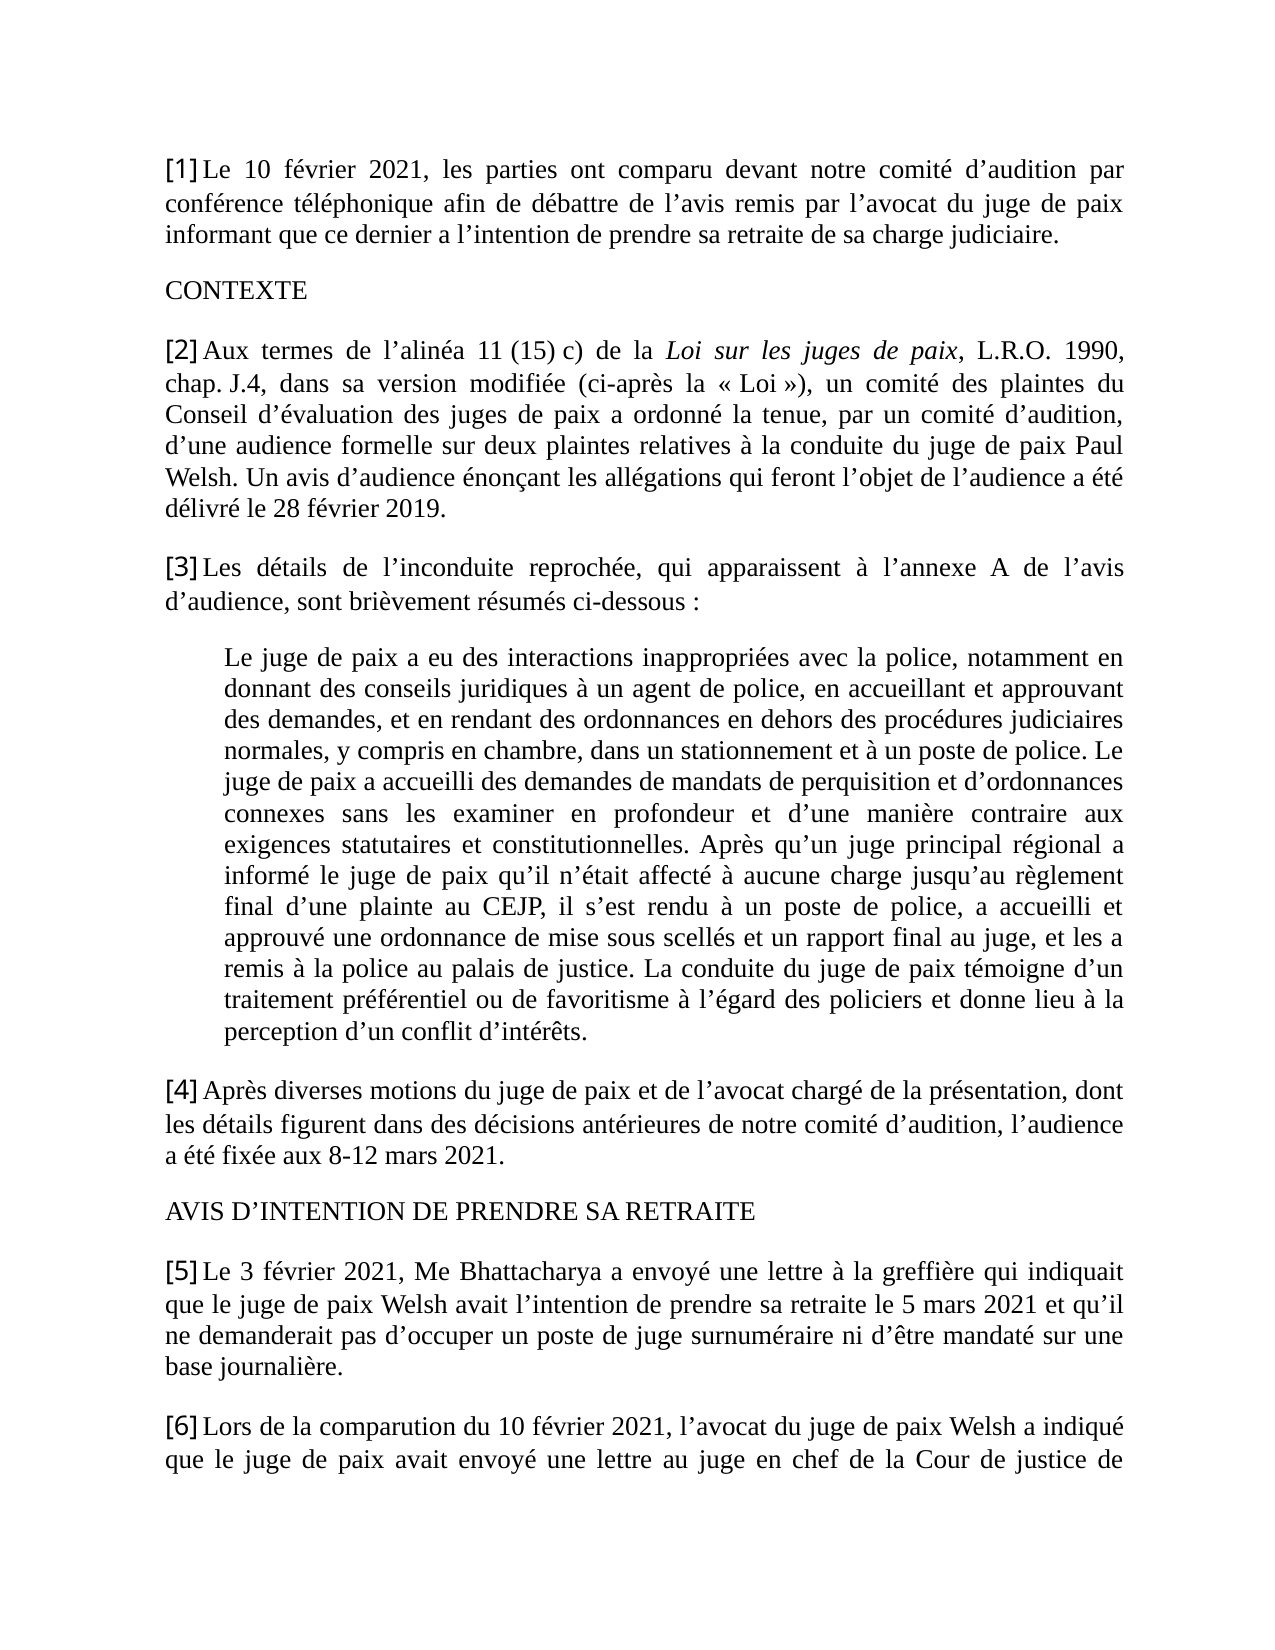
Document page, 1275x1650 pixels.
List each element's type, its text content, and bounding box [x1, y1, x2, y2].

list Le juge de paix a eu des interactions inappropriées avec la police, notamment en donnant des conseils juridiques à un agent de police, en accueillant et approuvant des demandes, et en rendant des ordonnances en dehors des procédures judiciaires normales, y compris en chambre, dans un stationnement et à un poste de police. Le juge de paix a accueilli des demandes de mandats de perquisition et d’ordonnances connexes sans les examiner en profondeur et d’une manière contraire aux exigences statutaires et constitutionnelles. Après qu’un juge principal régional a informé le juge de paix qu’il n’était affecté à aucune charge jusqu’au règlement final d’une plainte au CEJP, il s’est rendu à un poste de police, a accueilli et approuvé une ordonnance de mise sous scellés et un rapport final au juge, et les a remis à la police au palais de justice. La conduite du juge de paix témoigne d’un traitement préférentiel ou de favoritisme à l’égard des policiers et donne lieu à la perception d’un conflit d’intérêts. [224, 641, 1125, 1046]
list CONTEXTE [165, 274, 1125, 305]
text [165, 1406, 1125, 1474]
text Les détails de l’inconduite reprochée, qui apparaissent à l’annexe A de l’avis d’audience, sont brièvement résumés ci-dessous : [165, 548, 1125, 616]
text Après diverses motions du juge de paix et de l’avocat chargé de la présentation, dont les détails figurent dans des décisions antérieures de notre comité d’audition, l’audience a été fixée aux 8-12 mars 2021. [165, 1071, 1125, 1170]
text Le 10 février 2021, les parties ont comparu devant notre comité d’audition par conférence téléphonique afin de débattre de l’avis remis par l’avocat du juge de paix informant que ce dernier a l’intention de prendre sa retraite de sa charge judiciaire. [165, 150, 1125, 249]
list AVIS D’INTENTION DE PRENDRE SA RETRAITE [165, 1195, 1125, 1226]
text Le 3 février 2021, Me Bhattacharya a envoyé une lettre à la greffière qui indiquait que le juge de paix Welsh avait l’intention de prendre sa retraite le 5 mars 2021 et qu’il ne demanderait pas d’occuper un poste de juge surnuméraire ni d’être mandaté sur une base journalière. [165, 1251, 1125, 1381]
text Aux termes de l’alinéa 11 (15) c) de la Loi sur les juges de paix, L.R.O. 1990, chap. J.4, dans sa version modifiée (ci-après la « Loi »), un comité des plaintes du Conseil d’évaluation des juges de paix a ordonné la tenue, par un comité d’audition, d’une audience formelle sur deux plaintes relatives à la conduite du juge de paix Paul Welsh. Un avis d’audience énonçant les allégations qui feront l’objet de l’audience a été délivré le 28 février 2019. [165, 330, 1125, 523]
